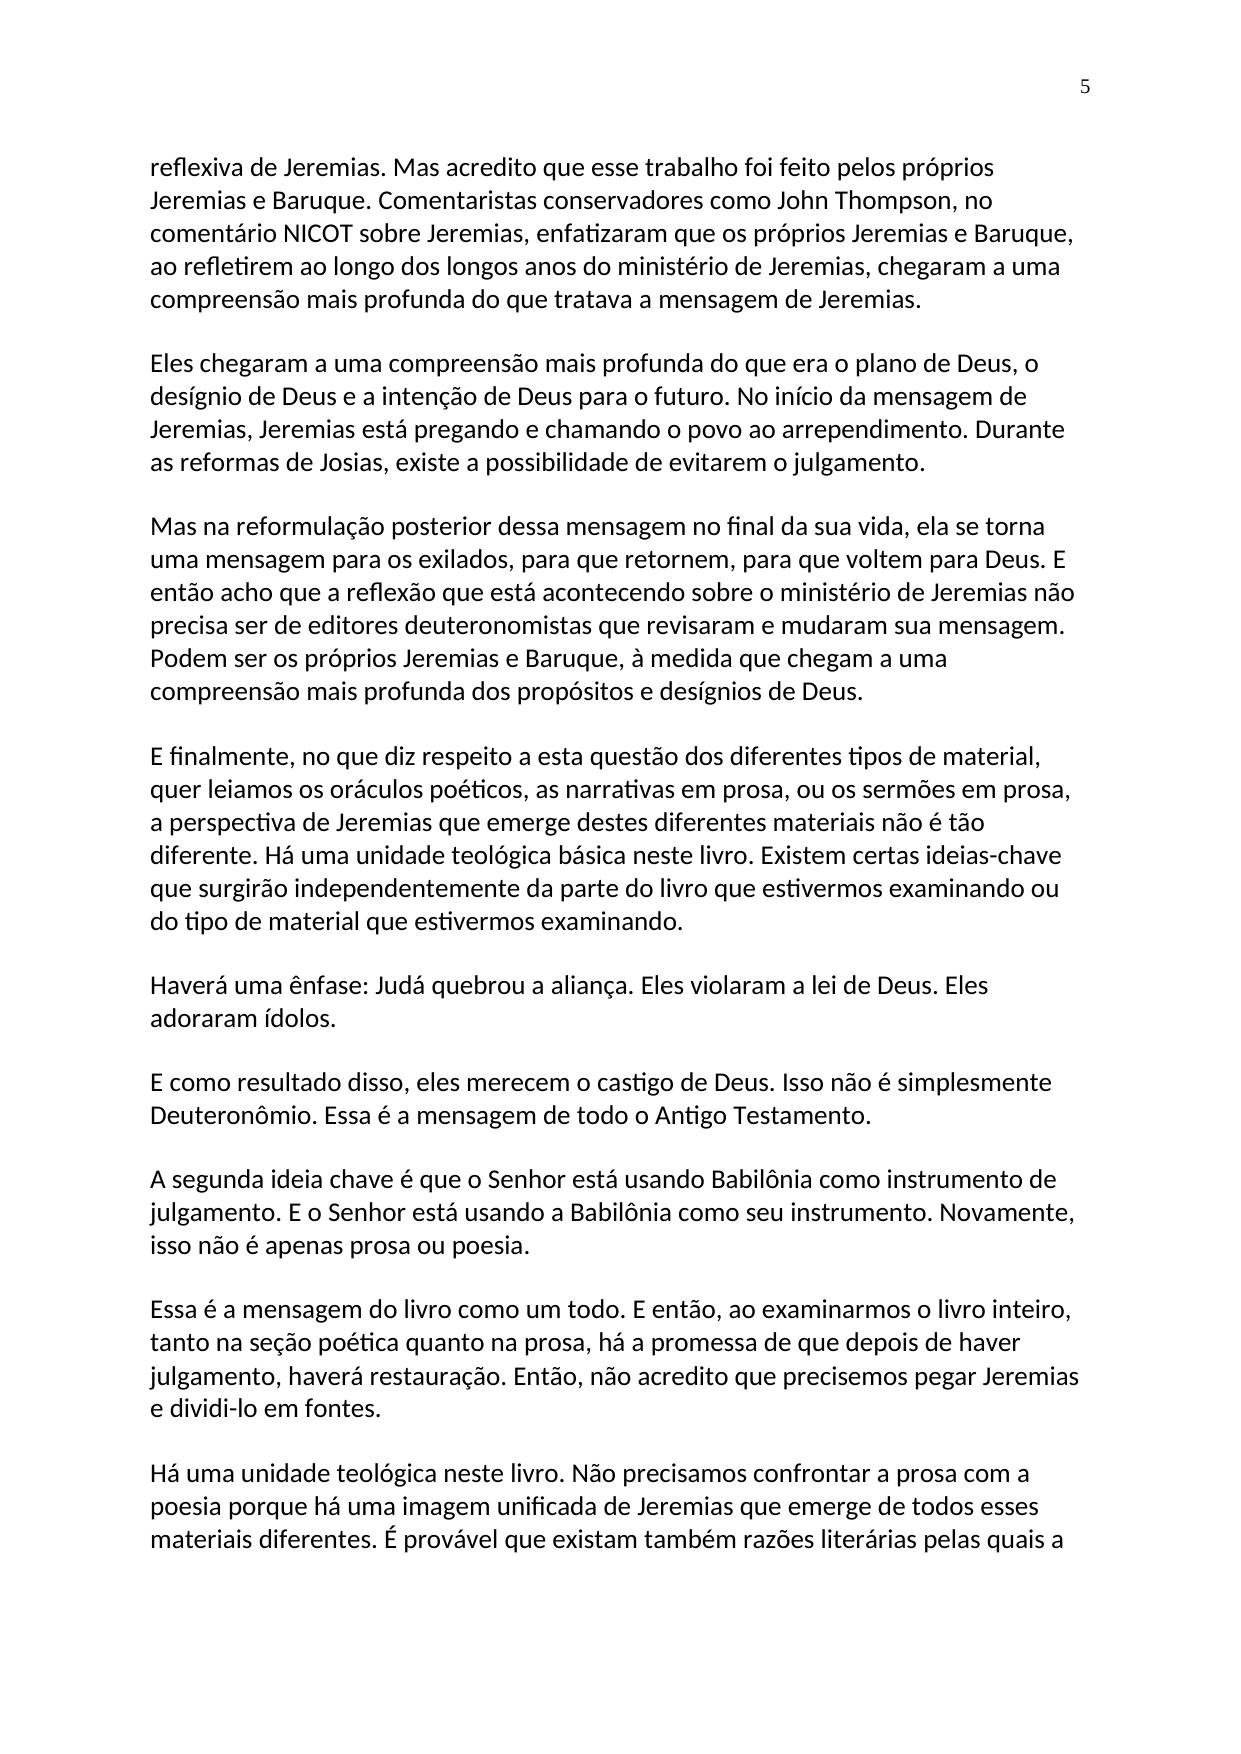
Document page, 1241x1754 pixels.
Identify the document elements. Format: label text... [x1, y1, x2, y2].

text Haverá uma ênfase: Judá quebrou a aliança. Eles violaram a lei de Deus. Eles adoraram ídolos. [150, 968, 1090, 1034]
text E como resultado disso, eles merecem o castigo de Deus. Isso não é simplesmente Deuteronômio. Essa é a mensagem de todo o Antigo Testamento. [150, 1065, 1090, 1131]
text Eles chegaram a uma compreensão mais profunda do que era o plano de Deus, o desígnio de Deus e a intenção de Deus para o futuro. No início da mensagem de Jeremias, Jeremias está pregando e chamando o povo ao arrependimento. Durante as reformas de Josias, existe a possibilidade de evitarem o julgamento. [150, 346, 1090, 478]
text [150, 1456, 1090, 1555]
text A segunda ideia chave é que o Senhor está usando Babilônia como instrumento de julgamento. E o Senhor está usando a Babilônia como seu instrumento. Novamente, isso não é apenas prosa ou poesia. [150, 1162, 1090, 1261]
text Mas na reformulação posterior dessa mensagem no final da sua vida, ela se torna uma mensagem para os exilados, para que retornem, para que voltem para Deus. E então acho que a reflexão que está acontecendo sobre o ministério de Jeremias não precisa ser de editores deuteronomistas que revisaram e mudaram sua mensagem. Podem ser os próprios Jeremias e Baruque, à medida que chegam a uma compreensão mais profunda dos propósitos e desígnios de Deus. [150, 509, 1090, 708]
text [150, 150, 1090, 315]
text Essa é a mensagem do livro como um todo. E então, ao examinarmos o livro inteiro, tanto na seção poética quanto na prosa, há a promessa de que depois de haver julgamento, haverá restauração. Então, não acredito que precisemos pegar Jeremias e dividi-lo em fontes. [150, 1293, 1090, 1425]
text E finalmente, no que diz respeito a esta questão dos diferentes tipos de material, quer leiamos os oráculos poéticos, as narrativas em prosa, ou os sermões em prosa, a perspectiva de Jeremias que emerge destes diferentes materiais não é tão diferente. Há uma unidade teológica básica neste livro. Existem certas ideias-chave que surgirão independentemente da parte do livro que estivermos examinando ou do tipo de material que estivermos examinando. [150, 739, 1090, 937]
